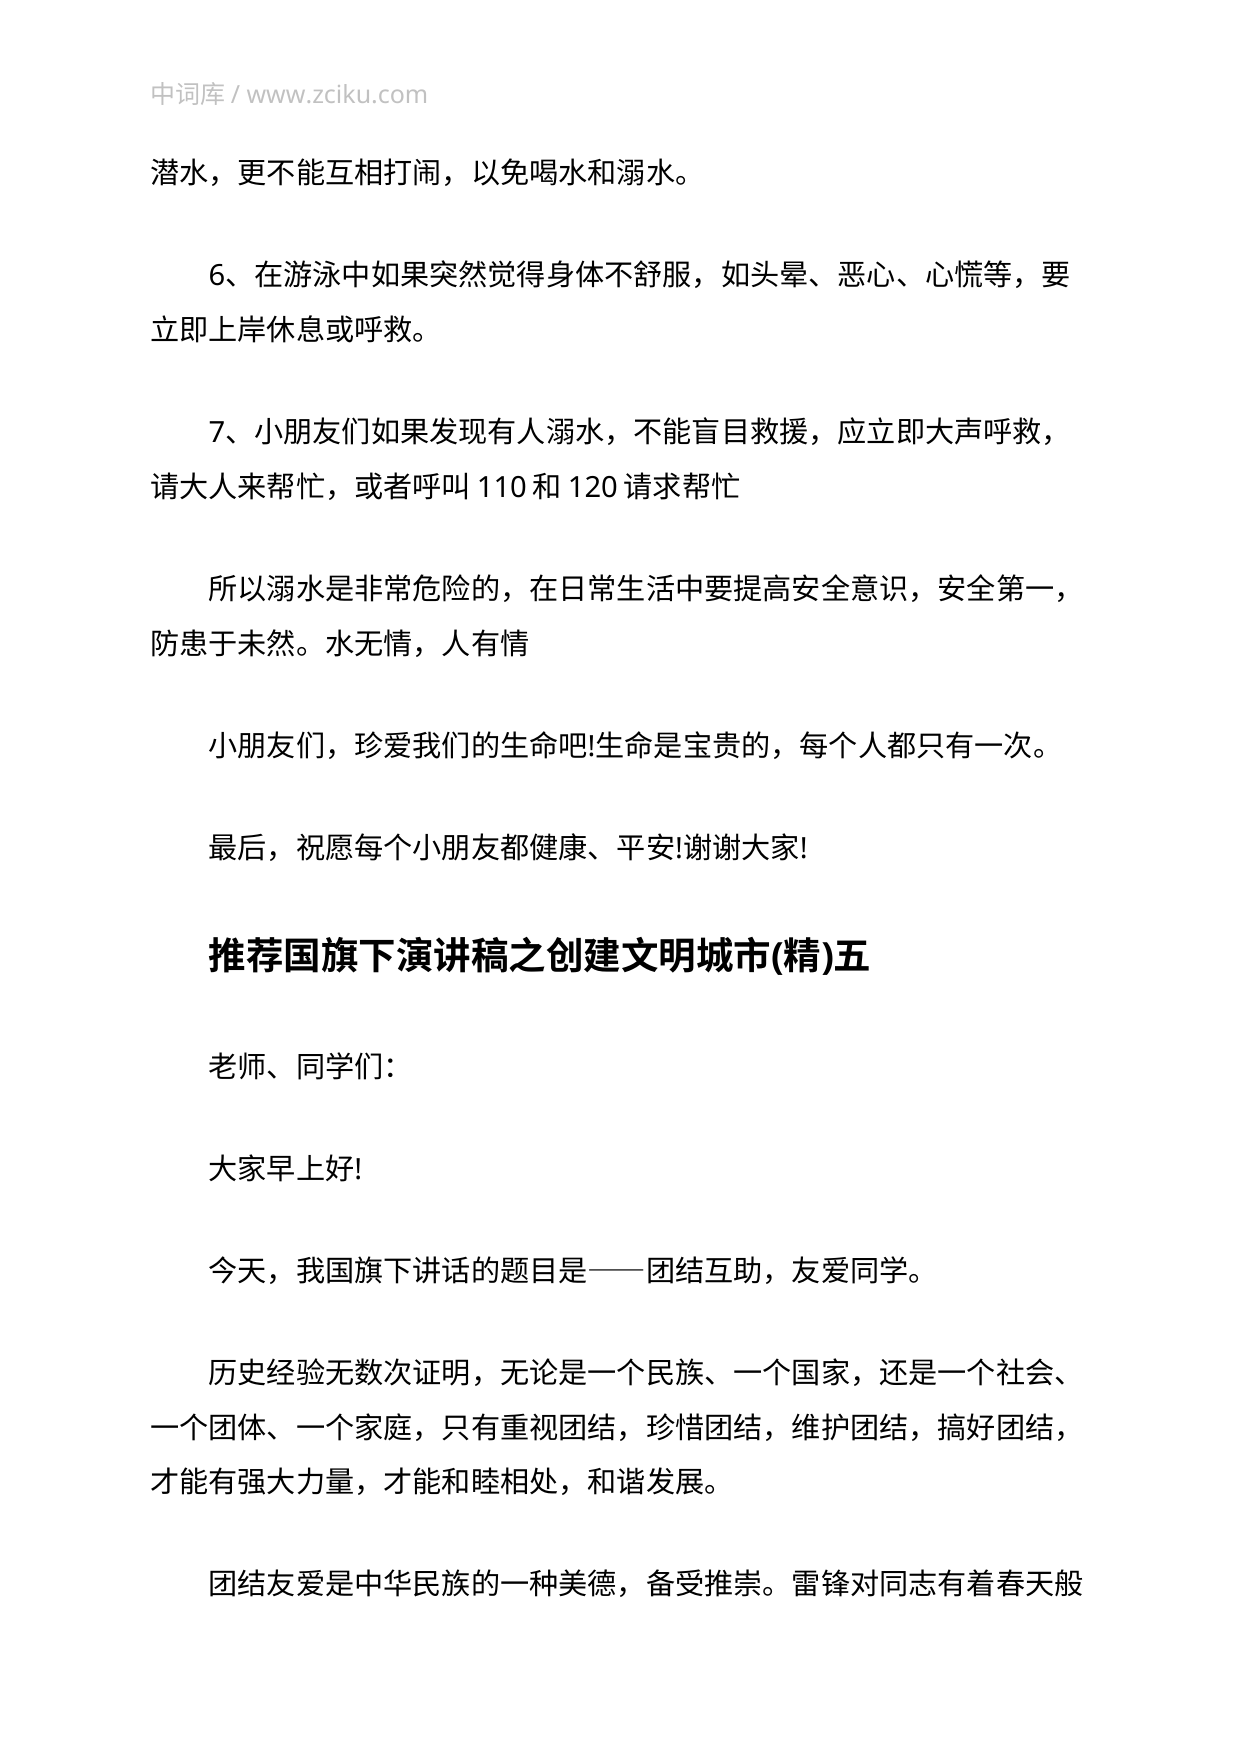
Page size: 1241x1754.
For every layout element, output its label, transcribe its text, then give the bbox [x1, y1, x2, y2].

text 6、在游泳中如果突然觉得身体不舒服，如头晕、恶心、心慌等，要立即上岸休息或呼救。 [150, 252, 1090, 349]
text 所以溺水是非常危险的，在日常生活中要提高安全意识，安全第一，防患于未然。水无情，人有情 [150, 566, 1090, 663]
text 今天，我国旗下讲话的题目是——团结互助，友爱同学。 [150, 1247, 1090, 1290]
text 历史经验无数次证明，无论是一个民族、一个国家，还是一个社会、一个团体、一个家庭，只有重视团结，珍惜团结，维护团结，搞好团结，才能有强大力量，才能和睦相处，和谐发展。 [150, 1349, 1090, 1501]
text 最后，祝愿每个小朋友都健康、平安!谢谢大家! [150, 824, 1090, 867]
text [150, 150, 1090, 192]
text 小朋友们，珍爱我们的生命吧!生命是宝贵的，每个人都只有一次。 [150, 722, 1090, 764]
text 大家早上好! [150, 1146, 1090, 1188]
text 推荐国旗下演讲稿之创建文明城市(精)五 [150, 926, 1090, 981]
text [150, 1561, 1090, 1603]
text 7、小朋友们如果发现有人溺水，不能盲目救援，应立即大声呼救，请大人来帮忙，或者呼叫110和120请求帮忙 [150, 408, 1090, 506]
text 老师、同学们： [150, 1044, 1090, 1086]
